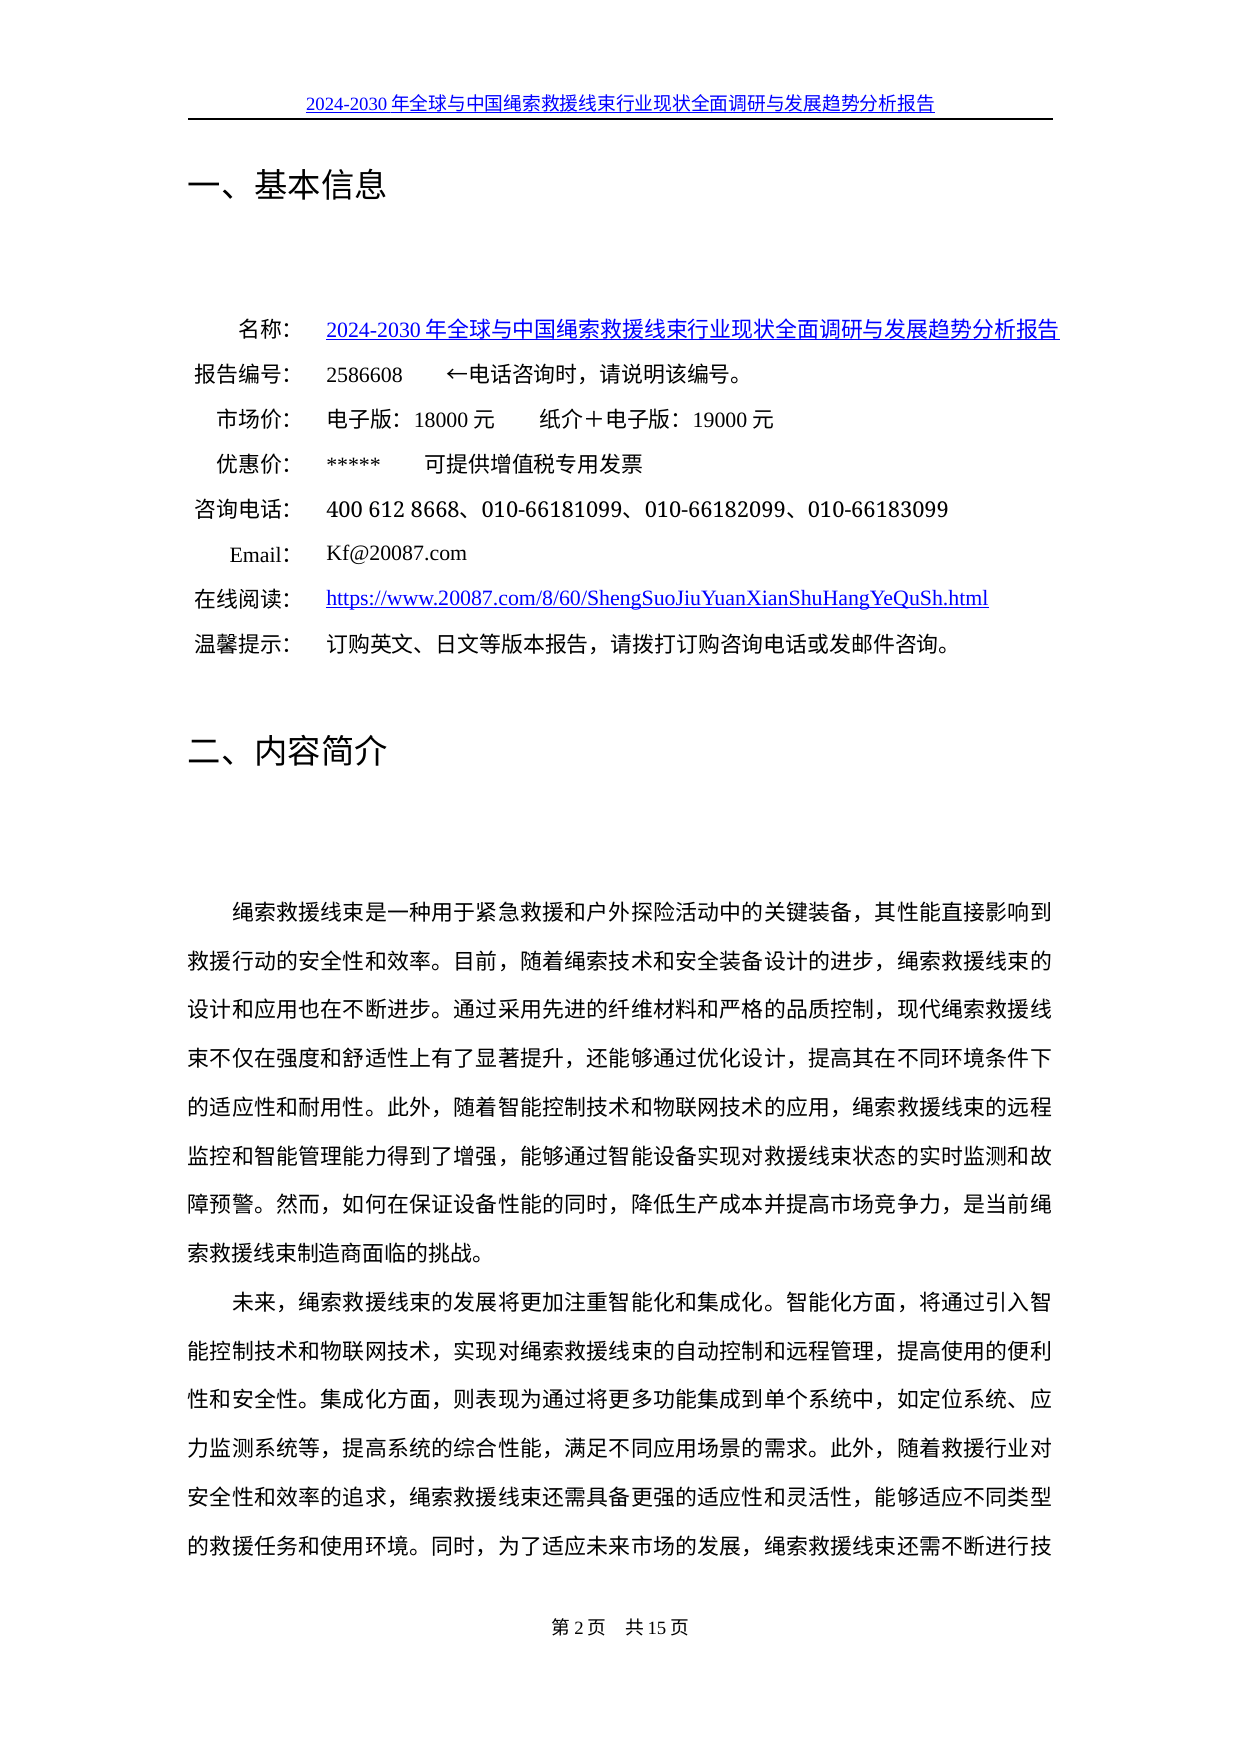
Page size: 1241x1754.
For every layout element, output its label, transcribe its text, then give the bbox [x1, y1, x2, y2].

table_cell 400 612 8668、010-66181099、010-66182099、010-66183099 [315, 492, 1073, 537]
table_cell 市场价： [167, 402, 315, 447]
table_cell 2586608 ←电话咨询时，请说明该编号。 [315, 357, 1073, 402]
table_cell 咨询电话： [167, 492, 315, 537]
table_cell Email： [167, 537, 315, 582]
table_header 2024-2030年全球与中国绳索救援线束行业现状全面调研与发展趋势分析报告 [315, 312, 1073, 357]
table_cell 温馨提示： [167, 627, 315, 672]
table_cell ***** 可提供增值税专用发票 [315, 447, 1073, 492]
table_cell 优惠价： [167, 447, 315, 492]
title 二、内容简介 [187, 717, 1053, 782]
table_cell Kf@20087.com [315, 537, 1073, 582]
table_cell 电子版：18000 元 纸介＋电子版：19000 元 [315, 402, 1073, 447]
table_cell 订购英文、日文等版本报告，请拨打订购咨询电话或发邮件咨询。 [315, 627, 1073, 672]
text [187, 894, 1053, 1561]
table_header 名称： [167, 312, 315, 357]
table_cell 报告编号： [167, 357, 315, 402]
title 一、基本信息 [187, 150, 1053, 215]
table_cell 在线阅读： [167, 582, 315, 627]
table_cell [315, 582, 1073, 627]
